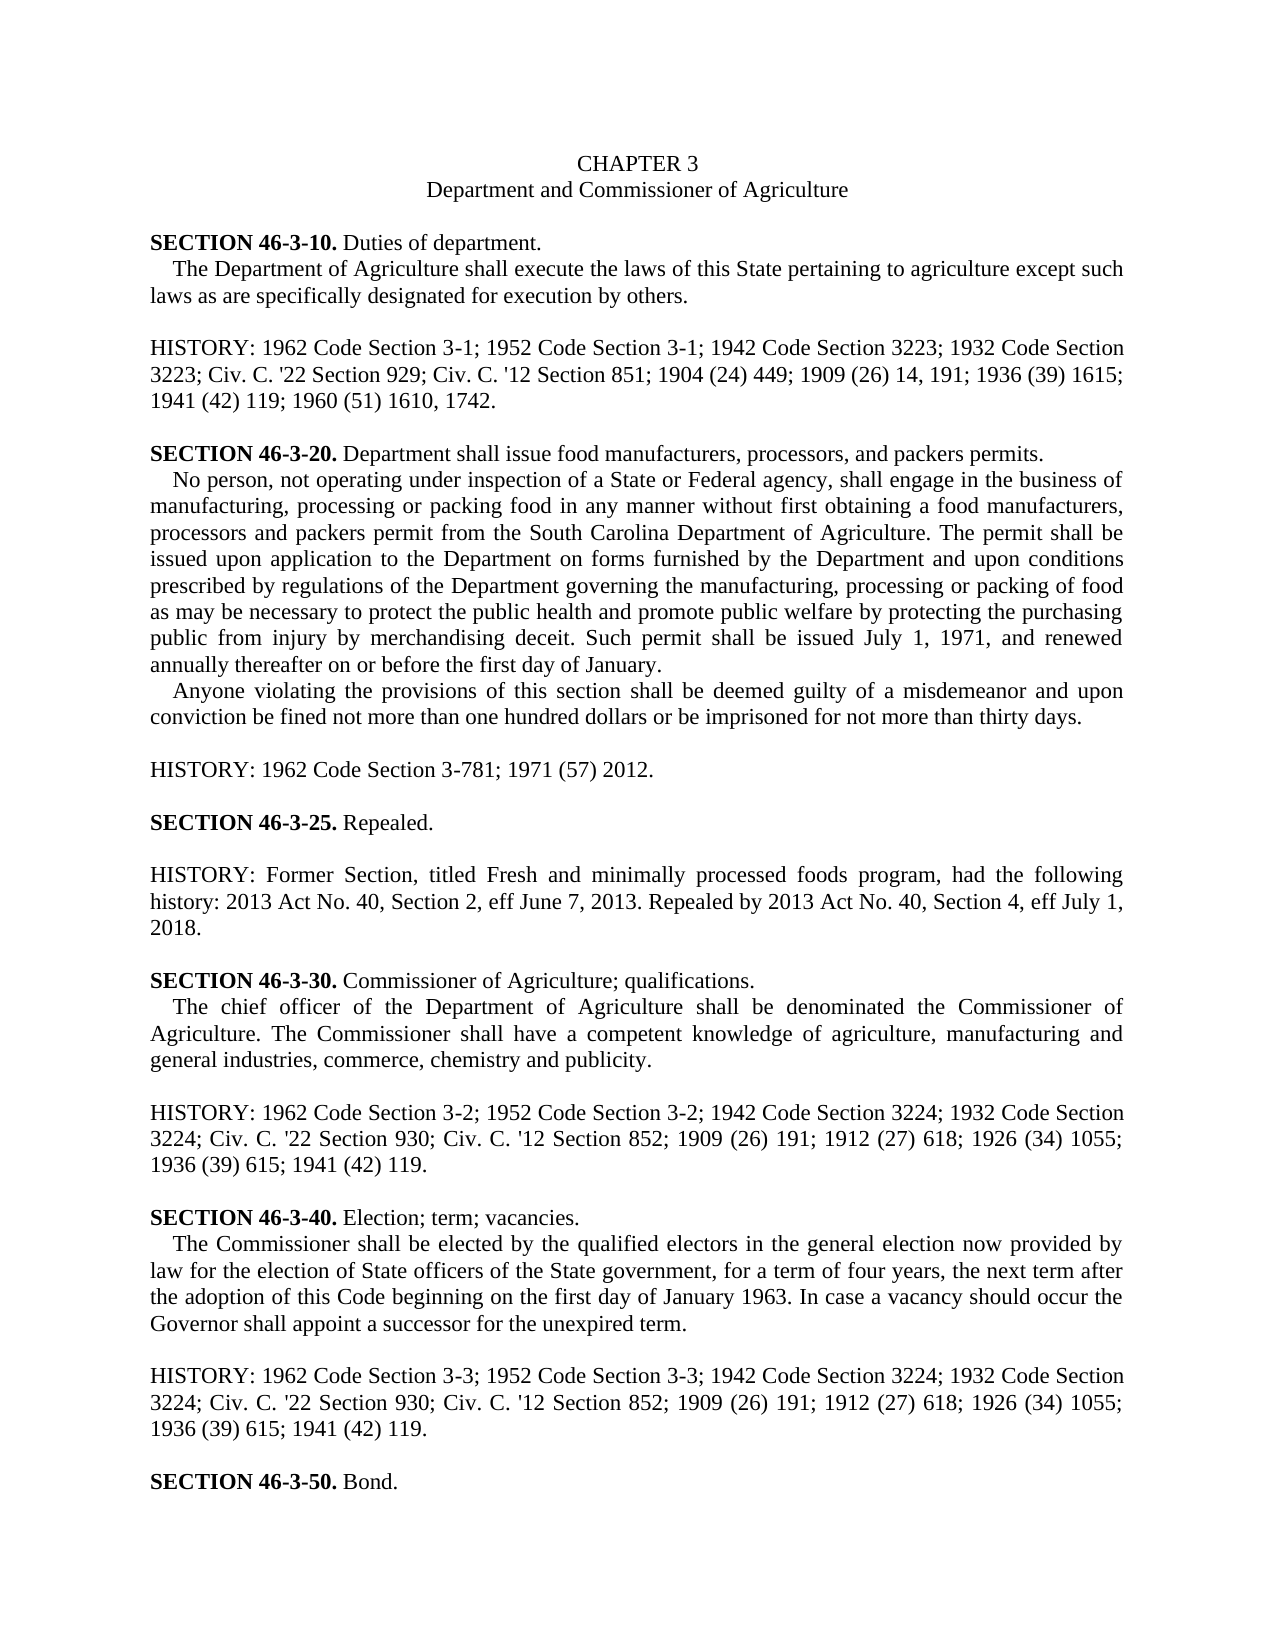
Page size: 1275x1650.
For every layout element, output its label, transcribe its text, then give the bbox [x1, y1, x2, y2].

text The chief officer of the Department of Agriculture shall be denominated the Commissioner of Agriculture. The Commissioner shall have a competent knowledge of agriculture, manufacturing and general industries, commerce, chemistry and publicity. [150, 993, 1125, 1072]
text No person, not operating under inspection of a State or Federal agency, shall engage in the business of manufacturing, processing or packing food in any manner without first obtaining a food manufacturers, processors and packers permit from the South Carolina Department of Agriculture. The permit shall be issued upon application to the Department on forms furnished by the Department and upon conditions prescribed by regulations of the Department governing the manufacturing, processing or packing of food as may be necessary to protect the public health and promote public welfare by protecting the purchasing public from injury by merchandising deceit. Such permit shall be issued July 1, 1971, and renewed annually thereafter on or before the first day of January. [150, 466, 1125, 677]
text The Commissioner shall be elected by the qualified electors in the general election now provided by law for the election of State officers of the State government, for a term of four years, the next term after the adoption of this Code beginning on the first day of January 1963. In case a vacancy should occur the Governor shall appoint a successor for the unexpired term. [150, 1231, 1125, 1336]
text HISTORY: 1962 Code Section 3-781; 1971 (57) 2012. [150, 756, 1125, 782]
text SECTION 46-3-50. Bond. [150, 1468, 1125, 1494]
text Anyone violating the provisions of this section shall be deemed guilty of a misdemeanor and upon conviction be fined not more than one hundred dollars or be imprisoned for not more than thirty days. [150, 677, 1125, 730]
text CHAPTER 3 [150, 150, 1125, 176]
text HISTORY: 1962 Code Section 3-3; 1952 Code Section 3-3; 1942 Code Section 3224; 1932 Code Section 3224; Civ. C. '22 Section 930; Civ. C. '12 Section 852; 1909 (26) 191; 1912 (27) 618; 1926 (34) 1055; 1936 (39) 615; 1941 (42) 119. [150, 1362, 1125, 1441]
text SECTION 46-3-25. Repealed. [150, 809, 1125, 835]
text HISTORY: 1962 Code Section 3-1; 1952 Code Section 3-1; 1942 Code Section 3223; 1932 Code Section 3223; Civ. C. '22 Section 929; Civ. C. '12 Section 851; 1904 (24) 449; 1909 (26) 14, 191; 1936 (39) 1615; 1941 (42) 119; 1960 (51) 1610, 1742. [150, 334, 1125, 413]
text SECTION 46-3-40. Election; term; vacancies. [150, 1204, 1125, 1231]
text SECTION 46-3-20. Department shall issue food manufacturers, processors, and packers permits. [150, 440, 1125, 466]
text HISTORY: Former Section, titled Fresh and minimally processed foods program, had the following history: 2013 Act No. 40, Section 2, eff June 7, 2013. Repealed by 2013 Act No. 40, Section 4, eff July 1, 2018. [150, 862, 1125, 941]
text SECTION 46-3-10. Duties of department. [150, 229, 1125, 255]
text Department and Commissioner of Agriculture [150, 176, 1125, 203]
text HISTORY: 1962 Code Section 3-2; 1952 Code Section 3-2; 1942 Code Section 3224; 1932 Code Section 3224; Civ. C. '22 Section 930; Civ. C. '12 Section 852; 1909 (26) 191; 1912 (27) 618; 1926 (34) 1055; 1936 (39) 615; 1941 (42) 119. [150, 1099, 1125, 1178]
text The Department of Agriculture shall execute the laws of this State pertaining to agriculture except such laws as are specifically designated for execution by others. [150, 255, 1125, 308]
text SECTION 46-3-30. Commissioner of Agriculture; qualifications. [150, 967, 1125, 993]
